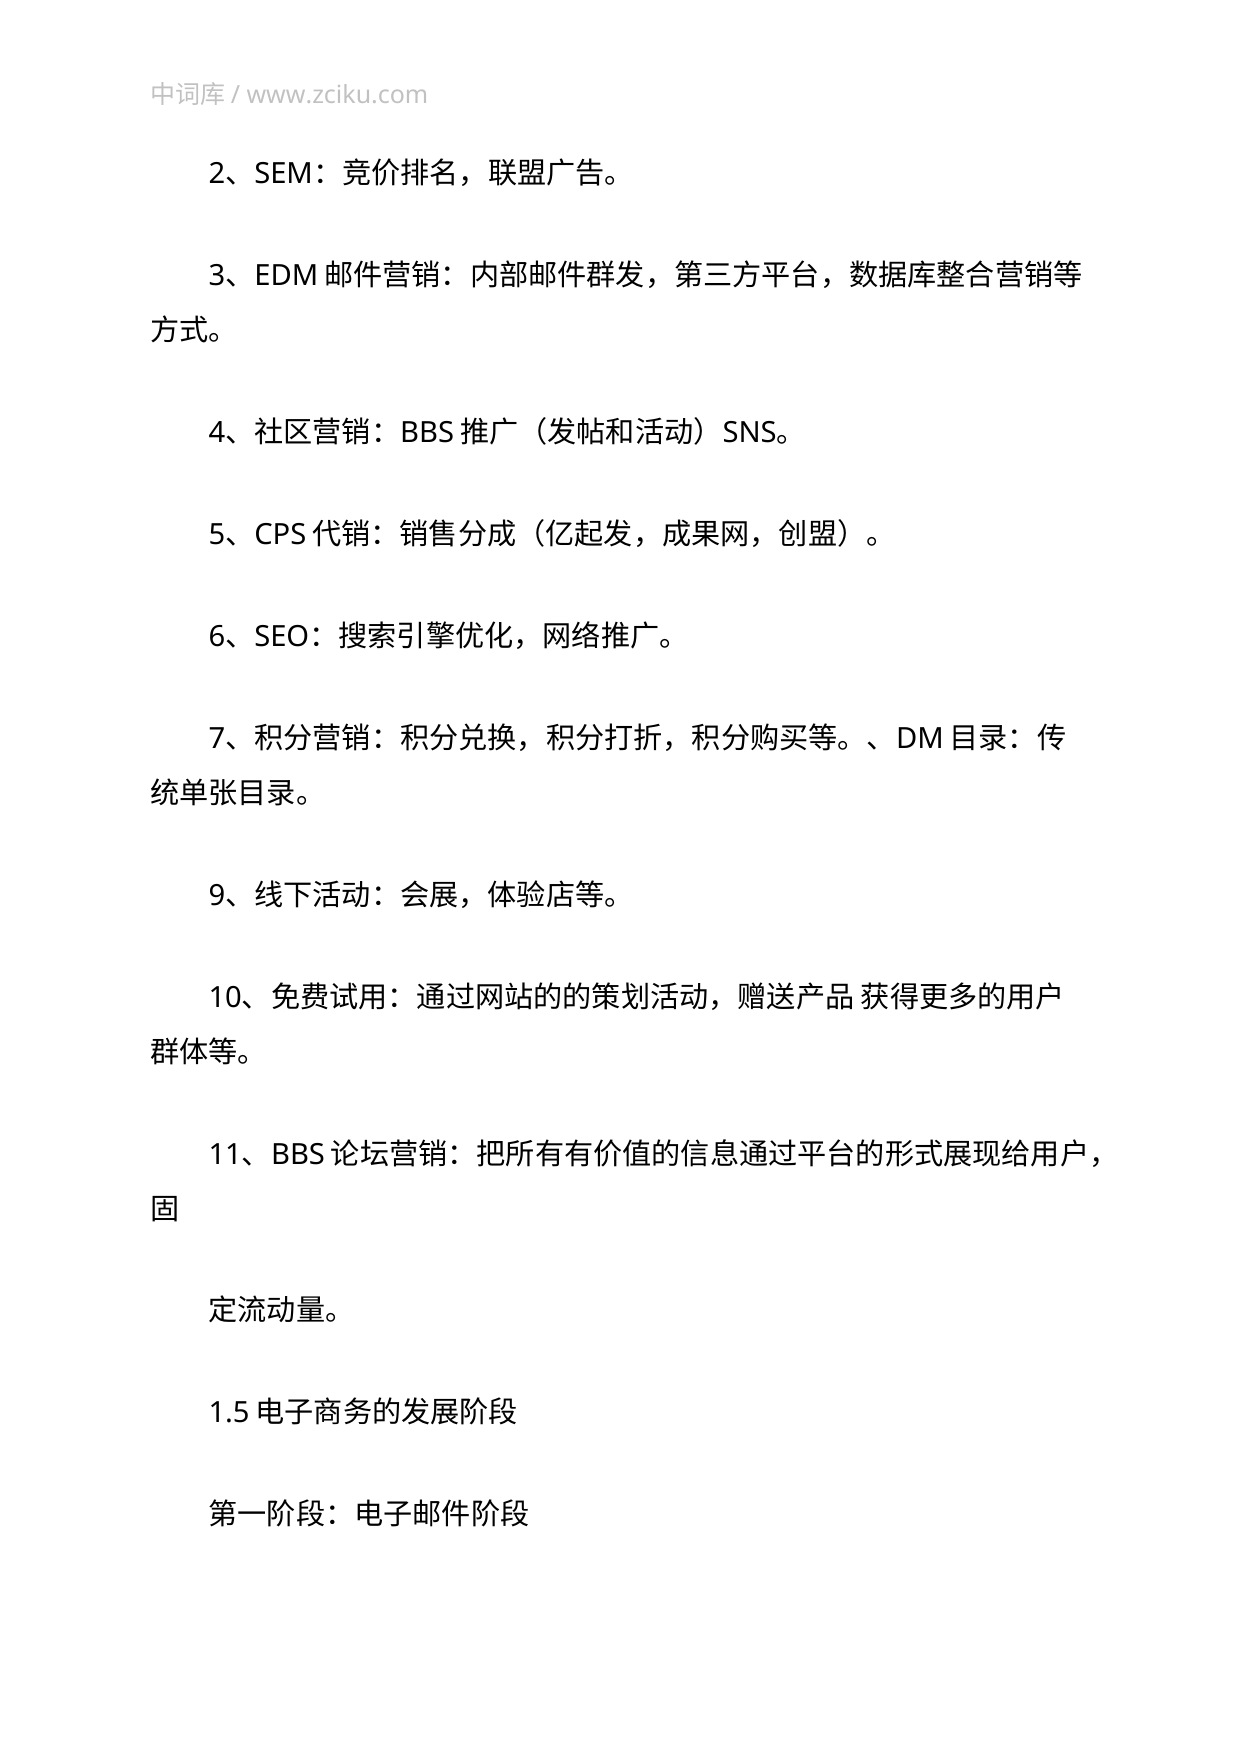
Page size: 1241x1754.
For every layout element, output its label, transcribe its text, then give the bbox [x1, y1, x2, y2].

text 7、积分营销：积分兑换，积分打折，积分购买等。、DM目录：传统单张目录。 [150, 715, 1090, 812]
text 1.5电子商务的发展阶段 [150, 1389, 1090, 1431]
text 5、CPS代销：销售分成（亿起发，成果网，创盟）。 [150, 511, 1090, 553]
text 10、免费试用：通过网站的的策划活动，赠送产品 获得更多的用户群体等。 [150, 973, 1090, 1071]
text 定流动量。 [150, 1287, 1090, 1329]
text 2、SEM：竞价排名，联盟广告。 [150, 150, 1090, 192]
text 6、SEO：搜索引擎优化，网络推广。 [150, 613, 1090, 655]
text 9、线下活动：会展，体验店等。 [150, 871, 1090, 914]
text 4、社区营销：BBS推广（发帖和活动）SNS。 [150, 409, 1090, 451]
text 第一阶段：电子邮件阶段 [150, 1491, 1090, 1533]
text 3、EDM邮件营销：内部邮件群发，第三方平台，数据库整合营销等方式。 [150, 252, 1090, 349]
text 11、BBS论坛营销：把所有有价值的信息通过平台的形式展现给用户，固 [150, 1130, 1090, 1227]
